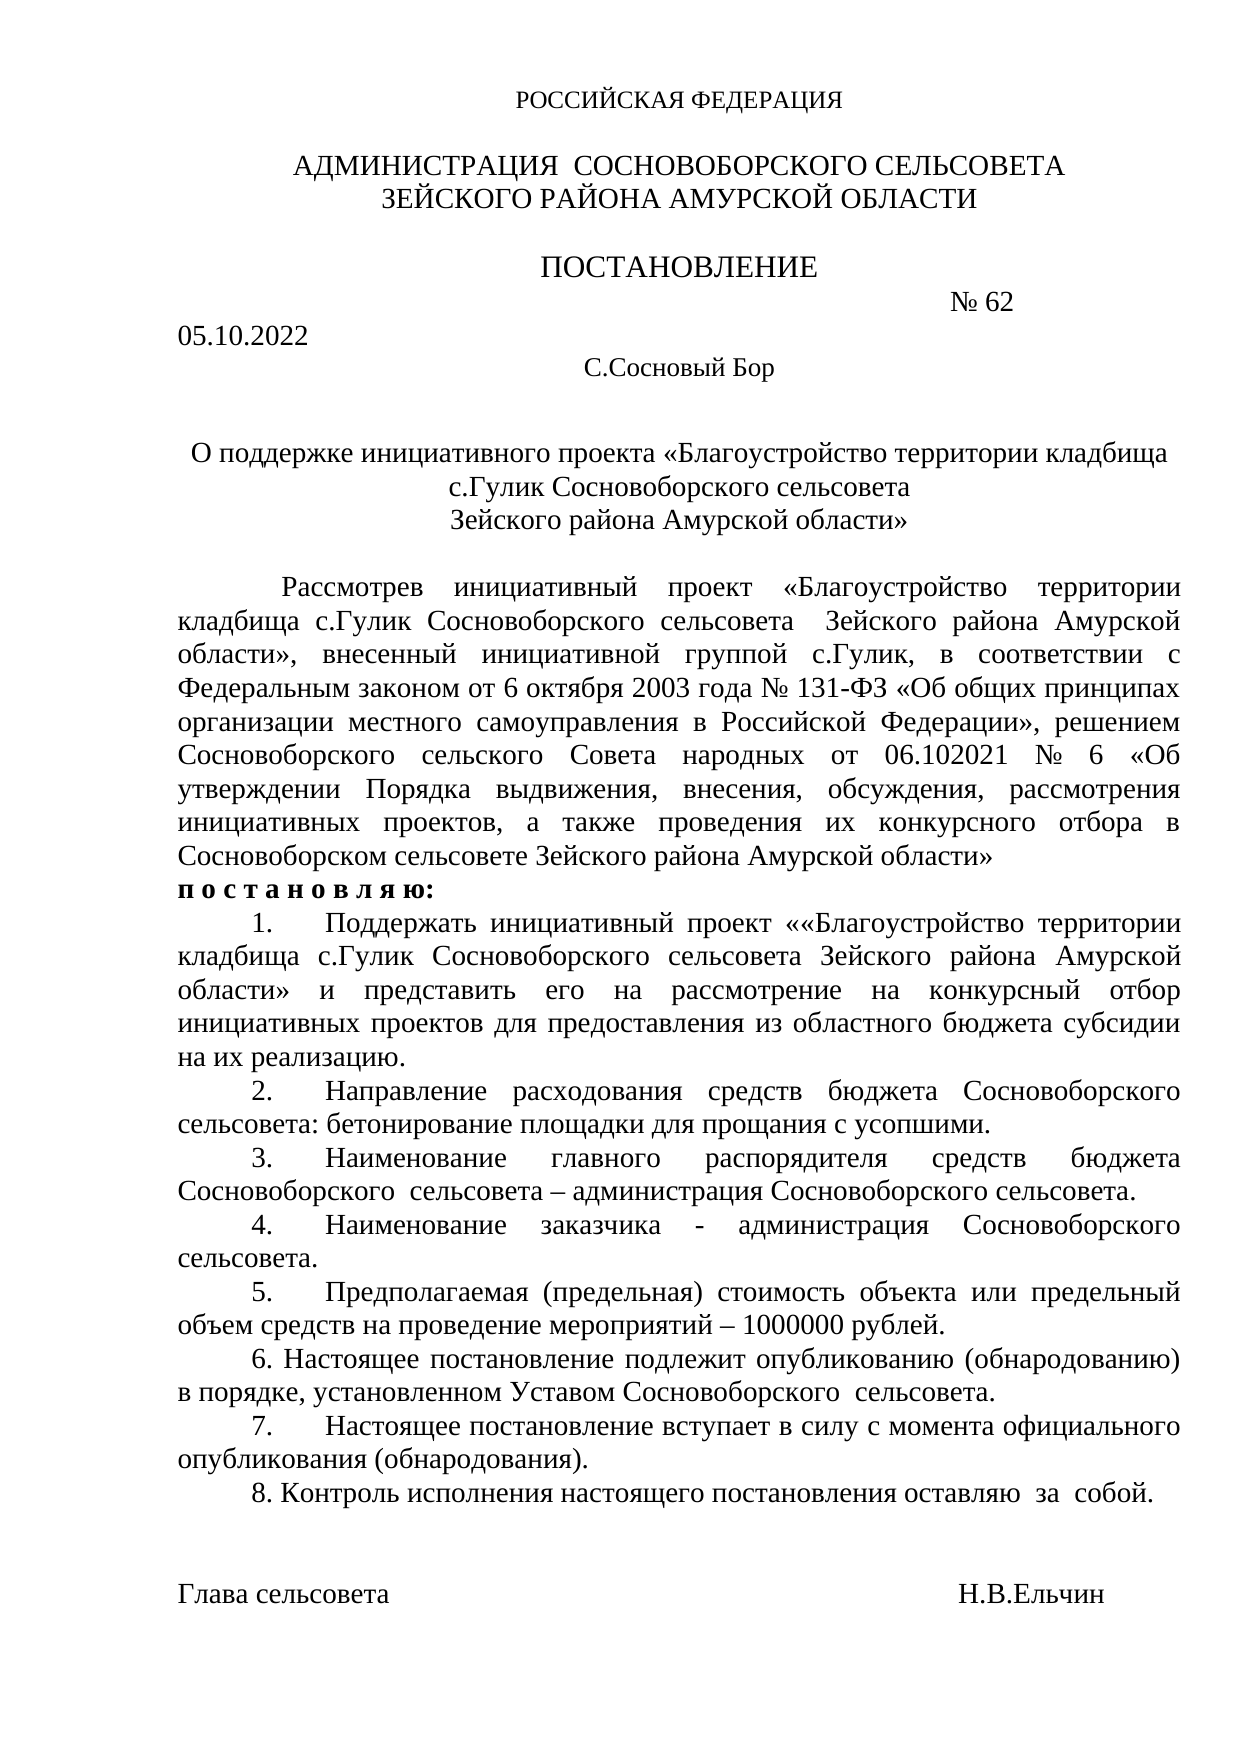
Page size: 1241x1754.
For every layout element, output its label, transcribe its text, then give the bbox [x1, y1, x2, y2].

text № 62 [177, 284, 1181, 318]
text 2. Направление расходования средств бюджета Сосновоборского сельсовета: бетонирование площадки для прощания с усопшими. [177, 1073, 1181, 1140]
text ЗЕЙСКОГО РАЙОНА АМУРСКОЙ ОБЛАСТИ [177, 181, 1181, 215]
text Рассмотрев инициативный проект «Благоустройство территории кладбища с.Гулик Сосновоборского сельсовета Зейского района Амурской области», внесенный инициативной группой с.Гулик, в соответствии с Федеральным законом от 6 октября 2003 года № 131-ФЗ «Об общих принципах организации местного самоуправления в Российской Федерации», решением Сосновоборского сельского Совета народных от 06.102021 № 6 «Об утверждении Порядка выдвижения, внесения, обсуждения, рассмотрения инициативных проектов, а также проведения их конкурсного отбора в Сосновоборском сельсовете Зейского района Амурской области» [177, 569, 1181, 871]
text 5. Предполагаемая (предельная) стоимость объекта или предельный объем средств на проведение мероприятий – 1000000 рублей. [177, 1274, 1181, 1341]
text РОССИЙСКАЯ ФЕДЕРАЦИЯ [177, 86, 1181, 114]
text О поддержке инициативного проекта «Благоустройство территории кладбища с.Гулик Сосновоборского сельсовета [177, 435, 1181, 502]
text Глава сельсовета Н.В.Ельчин [177, 1576, 1181, 1643]
text С.Сосновый Бор [177, 351, 1181, 383]
text 8. Контроль исполнения настоящего постановления оставляю за собой. [177, 1475, 1181, 1509]
text 1. Поддержать инициативный проект ««Благоустройство территории кладбища с.Гулик Сосновоборского сельсовета Зейского района Амурской области» и представить его на рассмотрение на конкурсный отбор инициативных проектов для предоставления из областного бюджета субсидии на их реализацию. [177, 905, 1181, 1073]
text АДМИНИСТРАЦИЯ СОСНОВОБОРСКОГО СЕЛЬСОВЕТА [177, 148, 1181, 181]
text 4. Наименование заказчика - администрация Сосновоборского сельсовета. [177, 1207, 1181, 1274]
text п о с т а н о в л я ю: [177, 871, 1181, 905]
text 3. Наименование главного распорядителя средств бюджета Сосновоборского сельсовета – администрация Сосновоборского сельсовета. [177, 1140, 1181, 1207]
text 7. Настоящее постановление вступает в силу с момента официального опубликования (обнародования). [177, 1408, 1181, 1475]
text ПОСТАНОВЛЕНИЕ [177, 248, 1181, 284]
text Зейского района Амурской области» [177, 502, 1181, 536]
text 6. Настоящее постановление подлежит опубликованию (обнародованию) в порядке, установленном Уставом Сосновоборского сельсовета. [177, 1341, 1181, 1408]
text 05.10.2022 [177, 318, 1181, 351]
